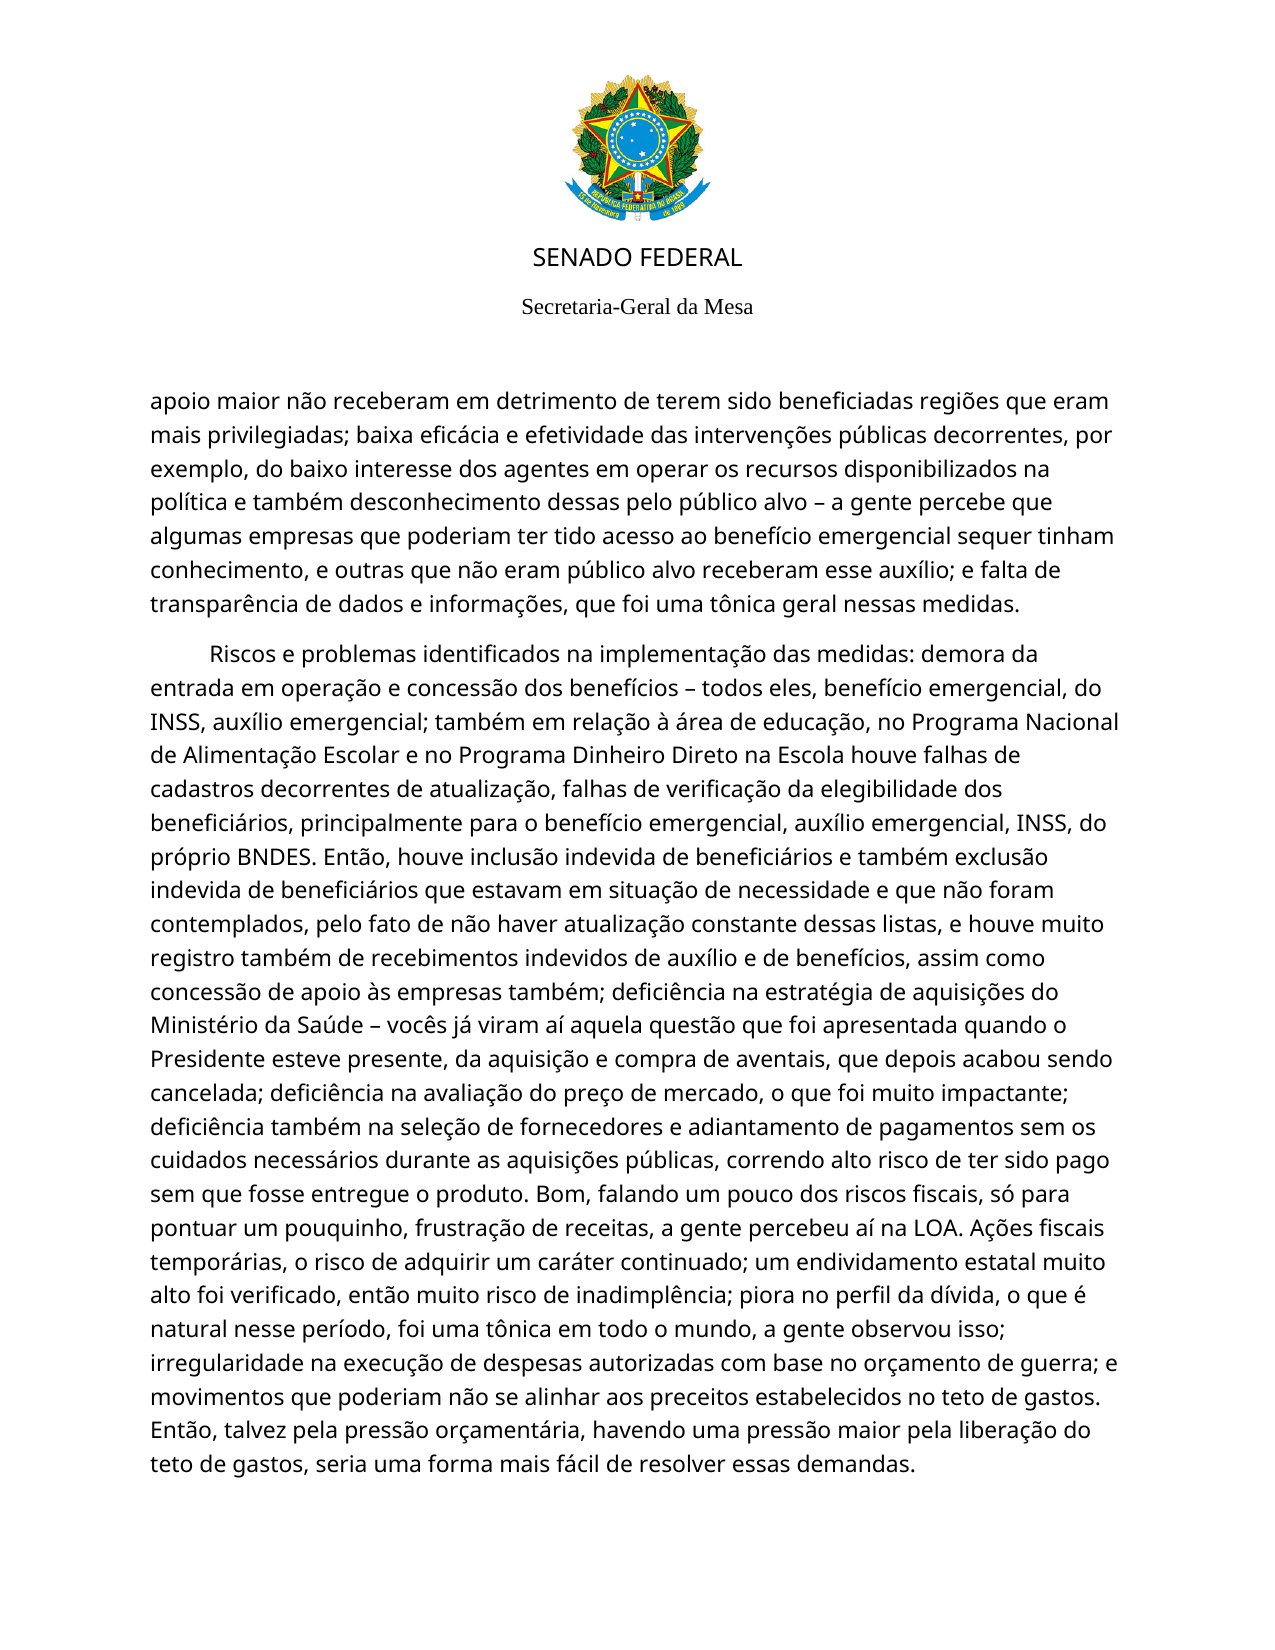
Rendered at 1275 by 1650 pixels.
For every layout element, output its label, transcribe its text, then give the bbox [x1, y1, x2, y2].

picture [564, 75, 711, 221]
text Riscos e problemas identificados na implementação das medidas: demora da entrada em operação e concessão dos benefícios – todos eles, benefício emergencial, do INSS, auxílio emergencial; também em relação à área de educação, no Programa Nacional de Alimentação Escolar e no Programa Dinheiro Direto na Escola houve falhas de cadastros decorrentes de atualização, falhas de verificação da elegibilidade dos beneficiários, principalmente para o benefício emergencial, auxílio emergencial, INSS, do próprio BNDES. Então, houve inclusão indevida de beneficiários e também exclusão indevida de beneficiários que estavam em situação de necessidade e que não foram contemplados, pelo fato de não haver atualização constante dessas listas, e houve muito registro também de recebimentos indevidos de auxílio e de benefícios, assim como concessão de apoio às empresas também; deficiência na estratégia de aquisições do Ministério da Saúde – vocês já viram aí aquela questão que foi apresentada quando o Presidente esteve presente, da aquisição e compra de aventais, que depois acabou sendo cancelada; deficiência na avaliação do preço de mercado, o que foi muito impactante; deficiência também na seleção de fornecedores e adiantamento de pagamentos sem os cuidados necessários durante as aquisições públicas, correndo alto risco de ter sido pago sem que fosse entregue o produto. Bom, falando um pouco dos riscos fiscais, só para pontuar um pouquinho, frustração de receitas, a gente percebeu aí na LOA. Ações fiscais temporárias, o risco de adquirir um caráter continuado; um endividamento estatal muito alto foi verificado, então muito risco de inadimplência; piora no perfil da dívida, o que é natural nesse período, foi uma tônica em todo o mundo, a gente observou isso; irregularidade na execução de despesas autorizadas com base no orçamento de guerra; e movimentos que poderiam não se alinhar aos preceitos estabelecidos no teto de gastos. Então, talvez pela pressão orçamentária, havendo uma pressão maior pela liberação do teto de gastos, seria uma forma mais fácil de resolver essas demandas. [150, 638, 1125, 1479]
